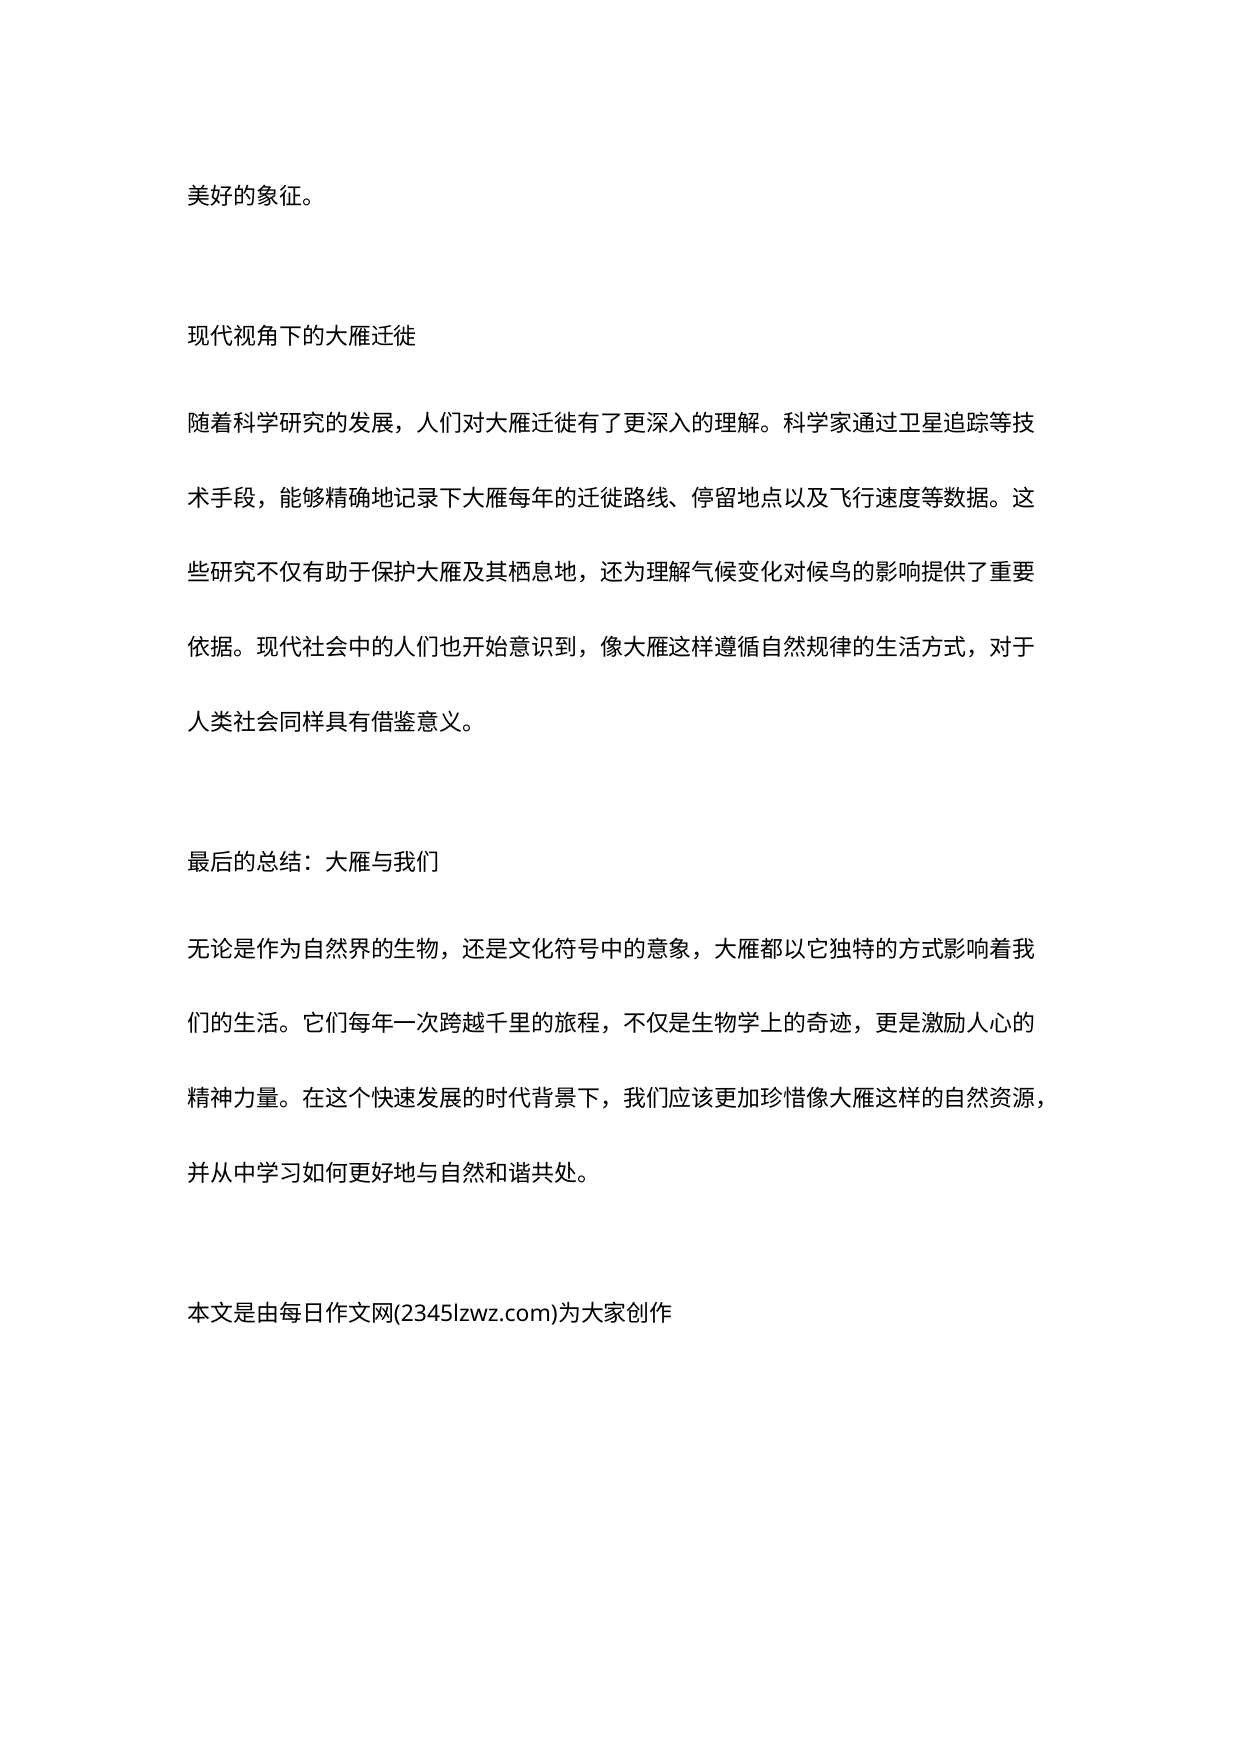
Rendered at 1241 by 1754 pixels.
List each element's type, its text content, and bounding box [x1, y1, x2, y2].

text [187, 162, 1053, 227]
text 最后的总结：大雁与我们 [187, 828, 1053, 893]
text 随着科学研究的发展，人们对大雁迁徙有了更深入的理解。科学家通过卫星追踪等技术手段，能够精确地记录下大雁每年的迁徙路线、停留地点以及飞行速度等数据。这些研究不仅有助于保护大雁及其栖息地，还为理解气候变化对候鸟的影响提供了重要依据。现代社会中的人们也开始意识到，像大雁这样遵循自然规律的生活方式，对于人类社会同样具有借鉴意义。 [187, 389, 1053, 753]
text 本文是由每日作文网(2345lzwz.com)为大家创作 [187, 1279, 1053, 1344]
text 现代视角下的大雁迁徙 [187, 302, 1053, 367]
text 无论是作为自然界的生物，还是文化符号中的意象，大雁都以它独特的方式影响着我们的生活。它们每年一次跨越千里的旅程，不仅是生物学上的奇迹，更是激励人心的精神力量。在这个快速发展的时代背景下，我们应该更加珍惜像大雁这样的自然资源，并从中学习如何更好地与自然和谐共处。 [187, 915, 1053, 1204]
